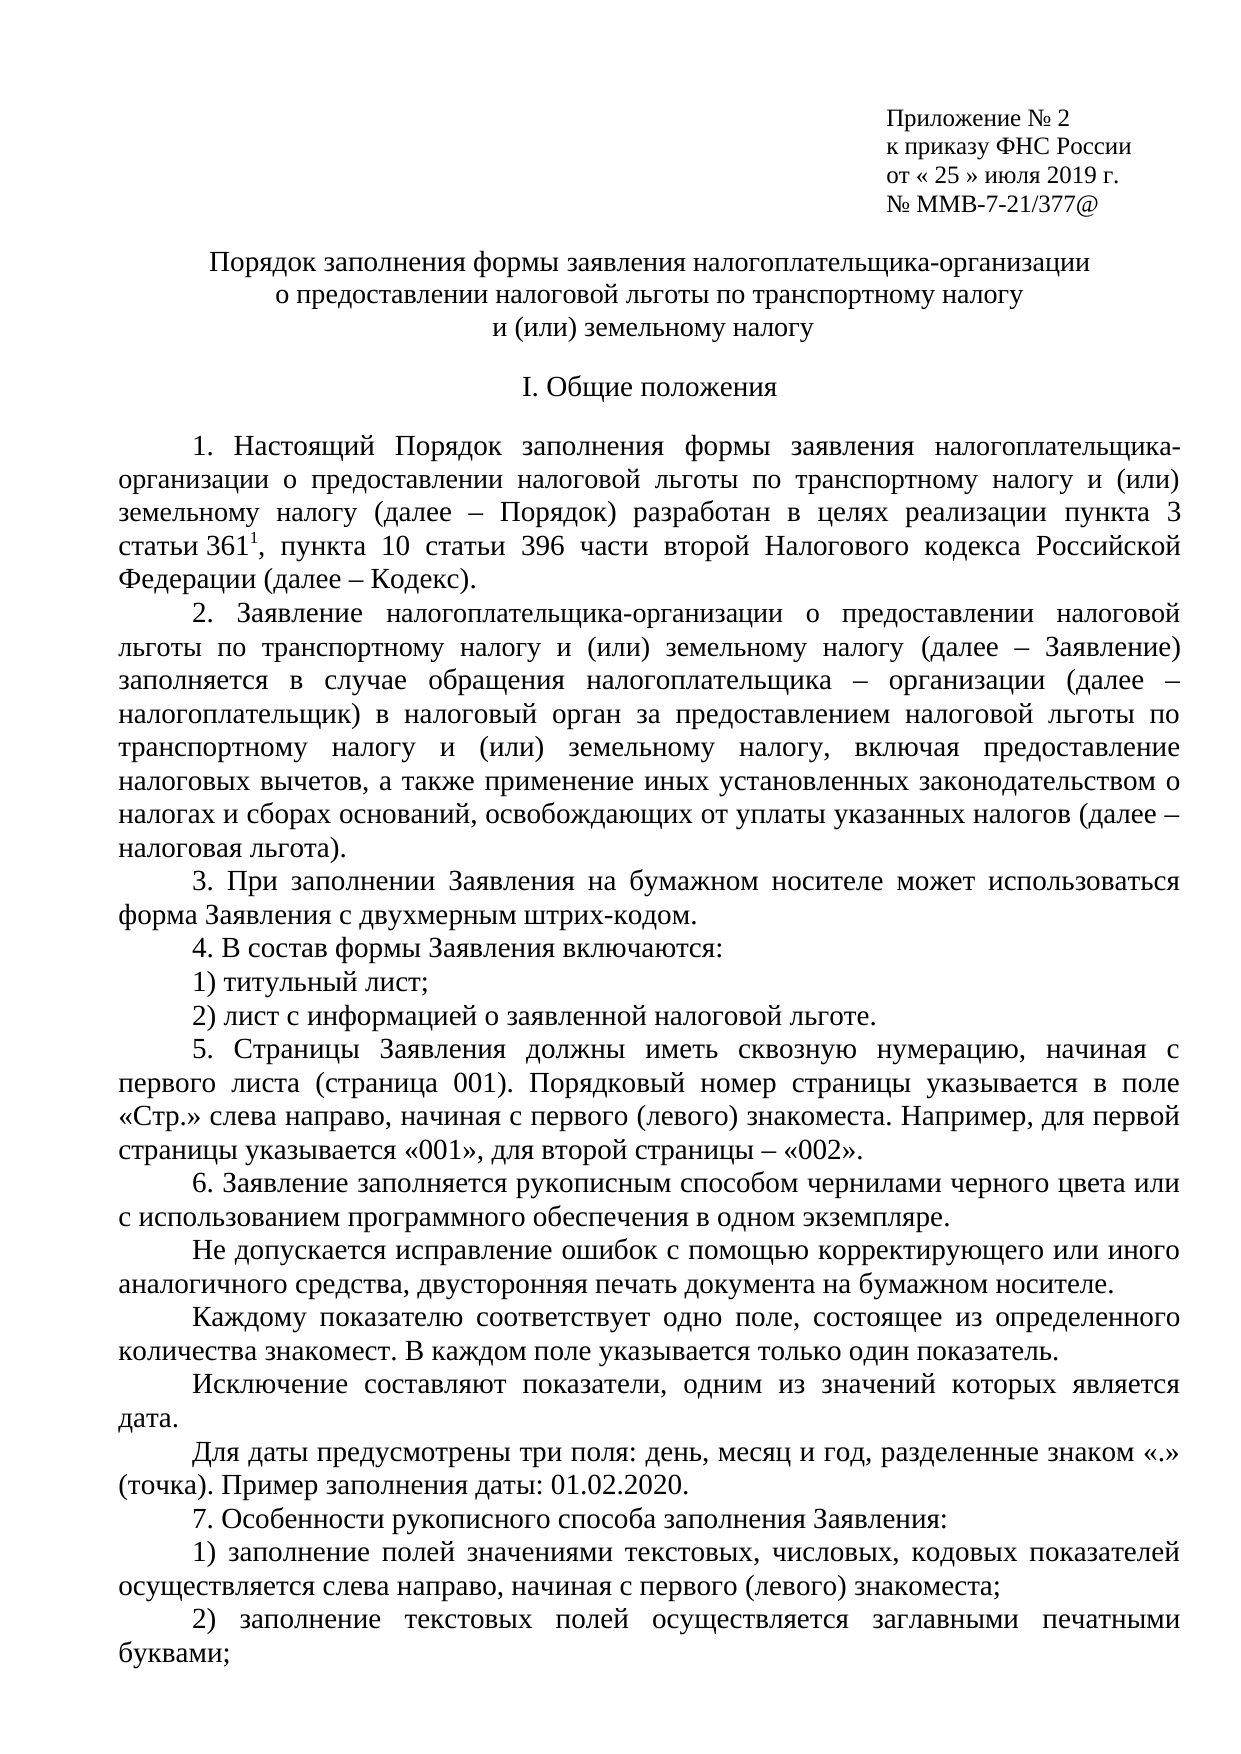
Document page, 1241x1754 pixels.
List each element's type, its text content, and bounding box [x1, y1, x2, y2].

text Для даты предусмотрены три поля: день, месяц и год, разделенные знаком «.» (точка). Пример заполнения даты: 01.02.2020. [118, 1434, 1181, 1501]
text 1. Настоящий Порядок заполнения формы заявления налогоплательщика-организации о предоставлении налоговой льготы по транспортному налогу и (или) земельному налогу (далее – Порядок) разработан в целях реализации пункта 3 статьи 3611, пункта 10 статьи 396 части второй Налогового кодекса Российской Федерации (далее – Кодекс). [118, 428, 1181, 595]
text 2. Заявление налогоплательщика-организации о предоставлении налоговой льготы по транспортному налогу и (или) земельному налогу (далее – Заявление) заполняется в случае обращения налогоплательщика – организации (далее – налогоплательщик) в налоговый орган за предоставлением налоговой льготы по транспортному налогу и (или) земельному налогу, включая предоставление налоговых вычетов, а также применение иных установленных законодательством о налогах и сборах оснований, освобождающих от уплаты указанных налогов (далее – налоговая льгота). [118, 595, 1181, 863]
text Приложение № 2 [886, 103, 1181, 131]
text Порядок заполнения формы заявления налогоплательщика-организации [118, 244, 1181, 277]
text I. Общие положения [118, 369, 1181, 402]
text 4. В состав формы Заявления включаются: [118, 931, 1181, 964]
text 7. Особенности рукописного способа заполнения Заявления: [118, 1501, 1181, 1534]
text 3. При заполнении Заявления на бумажном носителе может использоваться форма Заявления с двухмерным штрих-кодом. [118, 863, 1181, 931]
text Каждому показателю соответствует одно поле, состоящее из определенного количества знакомест. В каждом поле указывается только один показатель. [118, 1299, 1181, 1367]
text 2) заполнение текстовых полей осуществляется заглавными печатными буквами; [118, 1601, 1181, 1668]
text Исключение составляют показатели, одним из значений которых является дата. [118, 1367, 1181, 1434]
text 1) заполнение полей значениями текстовых, числовых, кодовых показателей осуществляется слева направо, начиная с первого (левого) знакоместа; [118, 1534, 1181, 1601]
text к приказу ФНС России [886, 131, 1181, 160]
text и (или) земельному налогу [118, 310, 1181, 342]
text от « 25 » июля 2019 г. [886, 160, 1181, 189]
text 6. Заявление заполняется рукописным способом чернилами черного цвета или с использованием программного обеспечения в одном экземпляре. [118, 1165, 1181, 1232]
text 5. Страницы Заявления должны иметь сквозную нумерацию, начиная с первого листа (страница 001). Порядковый номер страницы указывается в поле «Стр.» слева направо, начиная с первого (левого) знакоместа. Например, для первой страницы указывается «001», для второй страницы – «002». [118, 1031, 1181, 1165]
text о предоставлении налоговой льготы по транспортному налогу [118, 277, 1181, 310]
text Не допускается исправление ошибок с помощью корректирующего или иного аналогичного средства, двусторонняя печать документа на бумажном носителе. [118, 1232, 1181, 1299]
text № ММВ-7-21/377@ [886, 189, 1181, 218]
text 1) титульный лист; [118, 964, 1181, 998]
text 2) лист с информацией о заявленной налоговой льготе. [118, 998, 1181, 1031]
